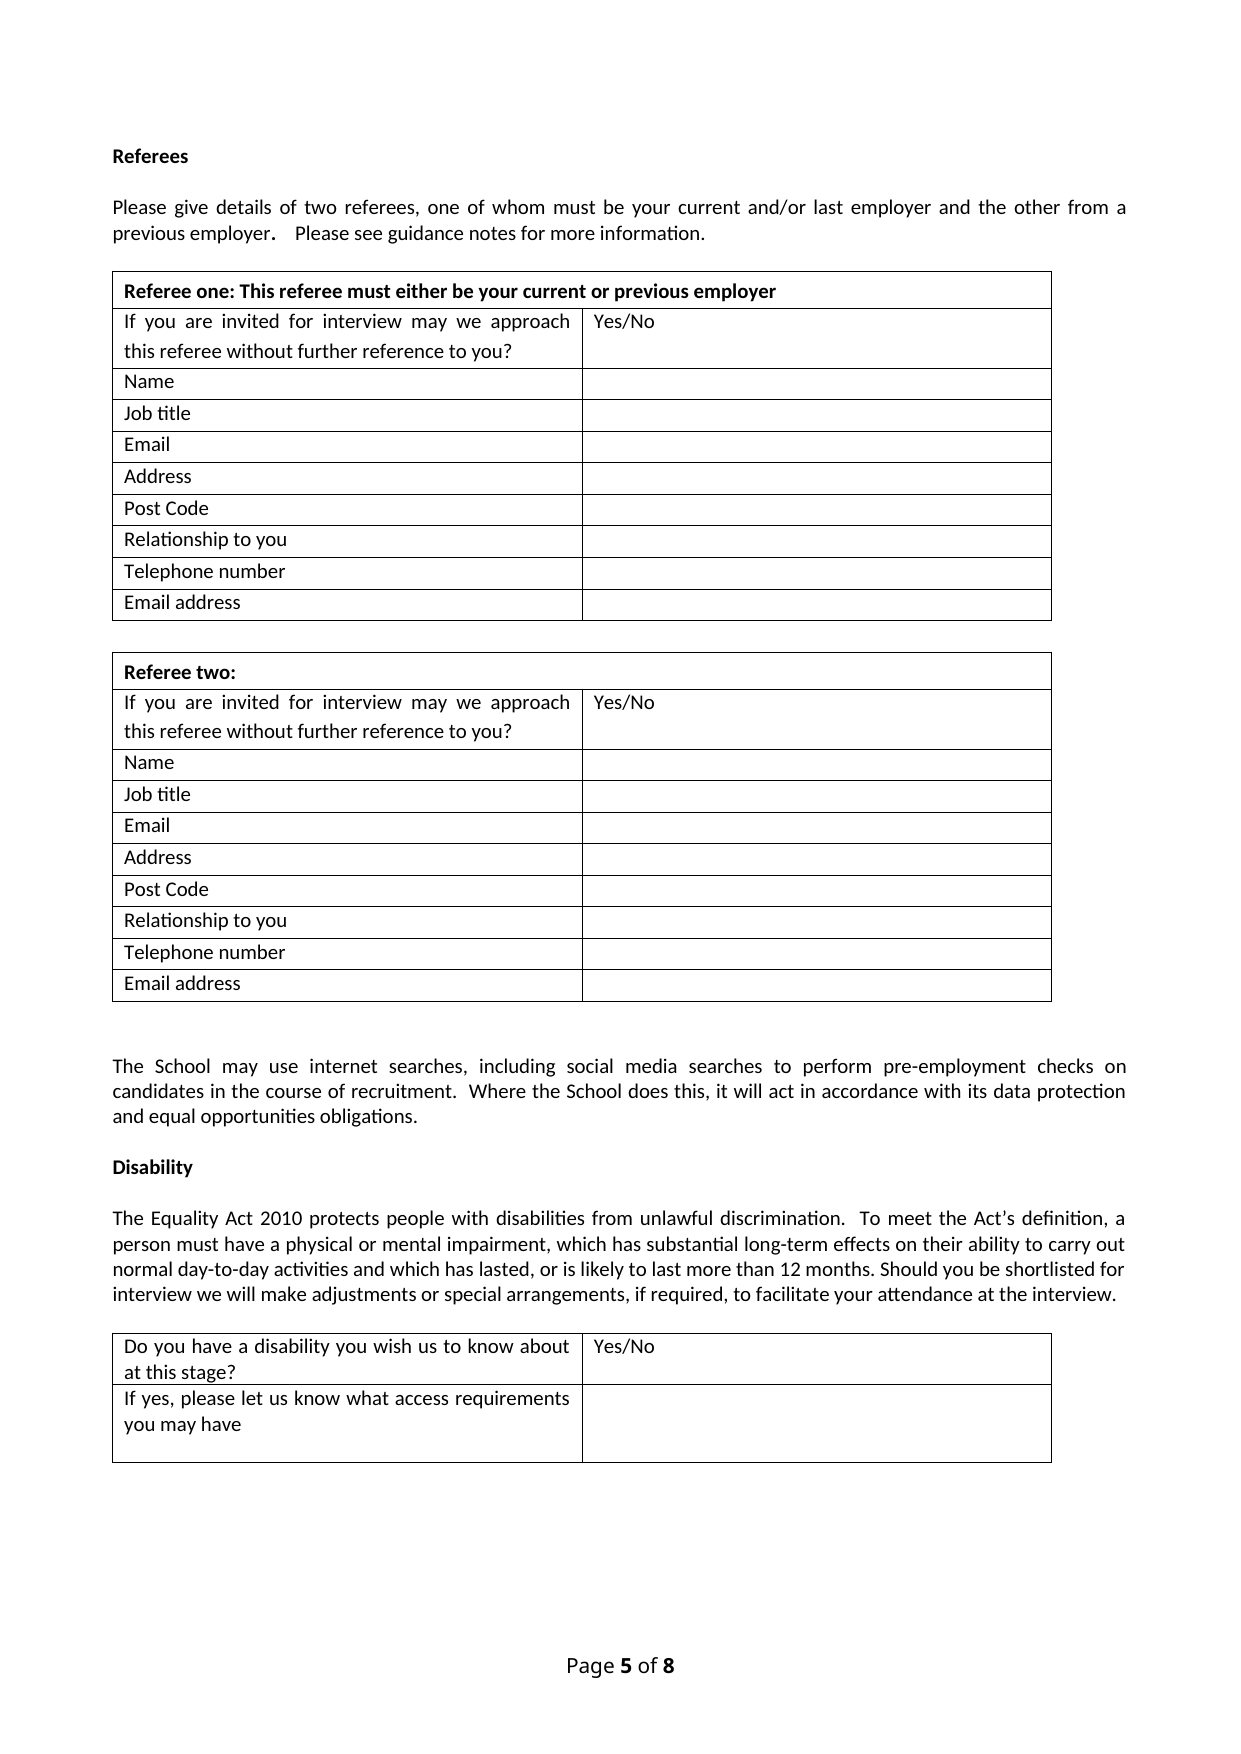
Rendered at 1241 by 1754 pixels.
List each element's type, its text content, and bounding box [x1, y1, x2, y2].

table_cell [583, 813, 1051, 843]
table_cell [583, 369, 1051, 399]
table_cell [583, 876, 1051, 906]
subtitle Please give details of two referees, one of whom must be your current and/or last employer and the other from a previous employer. Please see guidance notes for more information. [112, 194, 1128, 245]
table_cell [583, 939, 1051, 969]
table_cell Yes/No [583, 309, 1051, 367]
table_cell Telephone number [113, 558, 582, 588]
table_cell [583, 400, 1051, 431]
table_cell [583, 844, 1051, 875]
table_cell Email [113, 813, 582, 843]
table_cell Name [113, 369, 582, 399]
text The School may use internet searches, including social media searches to perform pre-employment checks on candidates in the course of recruitment. Where the School does this, it will act in accordance with its data protection and equal opportunities obligations. [112, 1053, 1128, 1129]
table_cell Email address [113, 970, 582, 1001]
table_cell Relationship to you [113, 526, 582, 557]
table_cell Telephone number [113, 939, 582, 969]
table_cell Post Code [113, 495, 582, 525]
table_cell If yes, please let us know what access requirements you may have [113, 1385, 582, 1462]
table_cell [583, 750, 1051, 780]
table_header Referee two: [113, 653, 1051, 688]
text Disability [112, 1154, 1128, 1180]
table_cell [583, 558, 1051, 588]
table_cell [583, 1385, 1051, 1462]
table_cell Relationship to you [113, 907, 582, 938]
table_cell [583, 590, 1051, 620]
table_cell Address [113, 463, 582, 494]
table_cell Yes/No [583, 690, 1051, 748]
table_cell [583, 526, 1051, 557]
table_header Do you have a disability you wish us to know about at this stage? [113, 1334, 582, 1384]
table_cell Job title [113, 400, 582, 431]
table_cell [583, 781, 1051, 812]
table_cell Email address [113, 590, 582, 620]
table_cell [583, 495, 1051, 525]
subtitle Referees [112, 143, 1128, 169]
table_cell [583, 432, 1051, 462]
text The Equality Act 2010 protects people with disabilities from unlawful discrimination. To meet the Act’s definition, a person must have a physical or mental impairment, which has substantial long-term effects on their ability to carry out normal day-to-day activities and which has lasted, or is likely to last more than 12 months. Should you be shortlisted for interview we will make adjustments or special arrangements, if required, to facilitate your attendance at the interview. [112, 1205, 1128, 1307]
table_cell Name [113, 750, 582, 780]
table_cell Post Code [113, 876, 582, 906]
table_header Yes/No [583, 1334, 1051, 1384]
table_cell [583, 907, 1051, 938]
table_header Referee one: This referee must either be your current or previous employer [113, 272, 1051, 308]
table_cell Email [113, 432, 582, 462]
table_cell If you are invited for interview may we approach this referee without further reference to you? [113, 690, 582, 748]
table_cell [583, 463, 1051, 494]
table_cell If you are invited for interview may we approach this referee without further reference to you? [113, 309, 582, 367]
table_cell [583, 970, 1051, 1001]
table_cell Job title [113, 781, 582, 812]
table_cell Address [113, 844, 582, 875]
